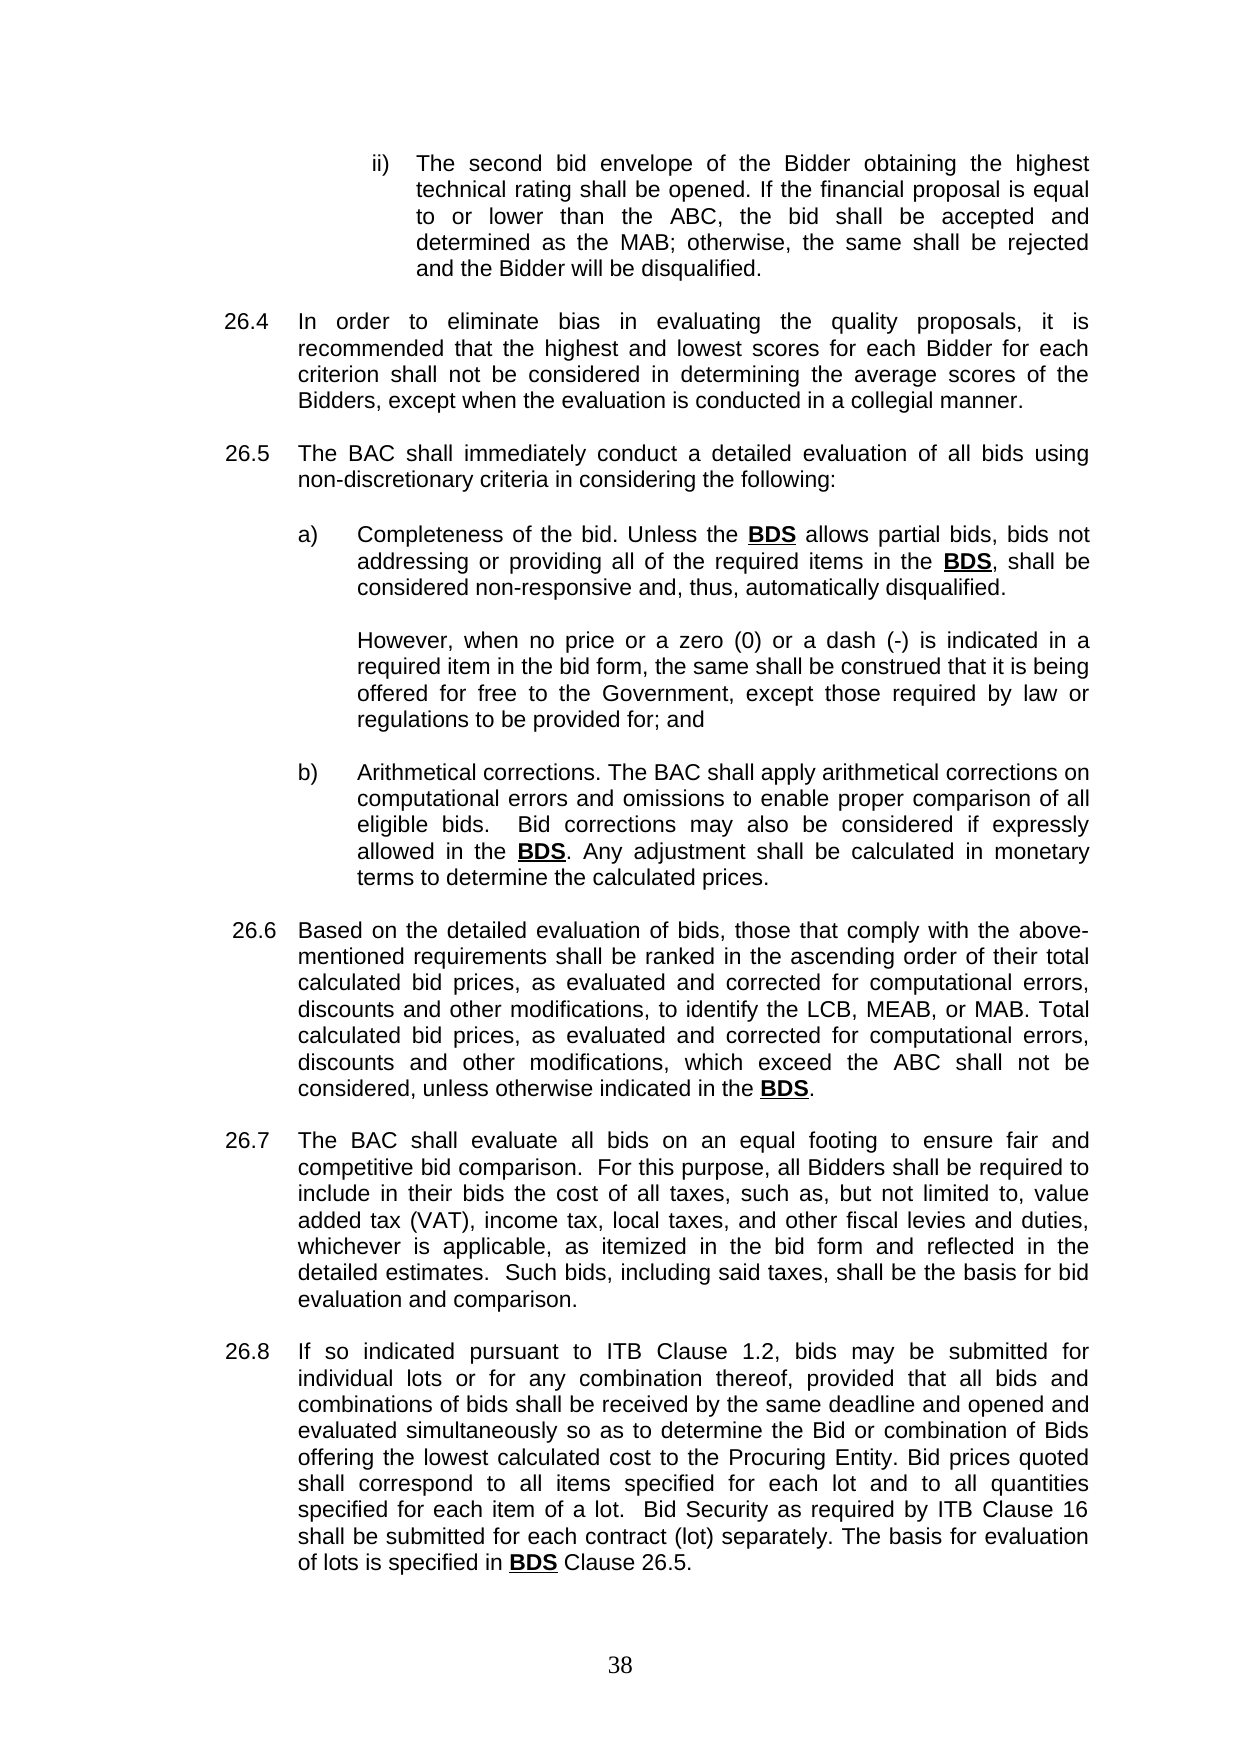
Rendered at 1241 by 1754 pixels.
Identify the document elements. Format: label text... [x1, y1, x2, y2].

list If so indicated pursuant to ITB Clause 1.2, bids may be submitted for individual lots or for any combination thereof, provided that all bids and combinations of bids shall be received by the same deadline and opened and evaluated simultaneously so as to determine the Bid or combination of Bids offering the lowest calculated cost to the Procuring Entity. Bid prices quoted shall correspond to all items specified for each lot and to all quantities specified for each item of a lot. Bid Security as required by ITB Clause 16 shall be submitted for each contract (lot) separately. The basis for evaluation of lots is specified in BDS Clause 26.5. [225, 1338, 1090, 1576]
list The BAC shall immediately conduct a detailed evaluation of all bids using non-discretionary criteria in considering the following: [225, 440, 1090, 493]
list The BAC shall evaluate all bids on an equal footing to ensure fair and competitive bid comparison. For this purpose, all Bidders shall be required to include in their bids the cost of all taxes, such as, but not limited to, value added tax (VAT), income tax, local taxes, and other fiscal levies and duties, whichever is applicable, as itemized in the bid form and reflected in the detailed estimates. Such bids, including said taxes, shall be the basis for bid evaluation and comparison. [225, 1127, 1090, 1312]
list Completeness of the bid. Unless the BDS allows partial bids, bids not addressing or providing all of the required items in the BDS, shall be considered non-responsive and, thus, automatically disqualified. [298, 521, 1090, 600]
list The second bid envelope of the Bidder obtaining the highest technical rating shall be opened. If the financial proposal is equal to or lower than the ABC, the bid shall be accepted and determined as the MAB; otherwise, the same shall be rejected and the Bidder will be disqualified. [372, 150, 1090, 282]
list However, when no price or a zero (0) or a dash (-) is indicated in a required item in the bid form, the same shall be construed that it is being offered for free to the Government, except those required by law or regulations to be provided for; and [357, 627, 1090, 732]
list Arithmetical corrections. The BAC shall apply arithmetical corrections on computational errors and omissions to enable proper comparison of all eligible bids. Bid corrections may also be considered if expressly allowed in the BDS. Any adjustment shall be calculated in monetary terms to determine the calculated prices. [298, 758, 1090, 890]
list Based on the detailed evaluation of bids, those that comply with the above-mentioned requirements shall be ranked in the ascending order of their total calculated bid prices, as evaluated and corrected for computational errors, discounts and other modifications, to identify the LCB, MEAB, or MAB. Total calculated bid prices, as evaluated and corrected for computational errors, discounts and other modifications, which exceed the ABC shall not be considered, unless otherwise indicated in the BDS. [232, 917, 1090, 1101]
list In order to eliminate bias in evaluating the quality proposals, it is recommended that the highest and lowest scores for each Bidder for each criterion shall not be considered in determining the average scores of the Bidders, except when the evaluation is conducted in a collegial manner. [224, 308, 1090, 413]
